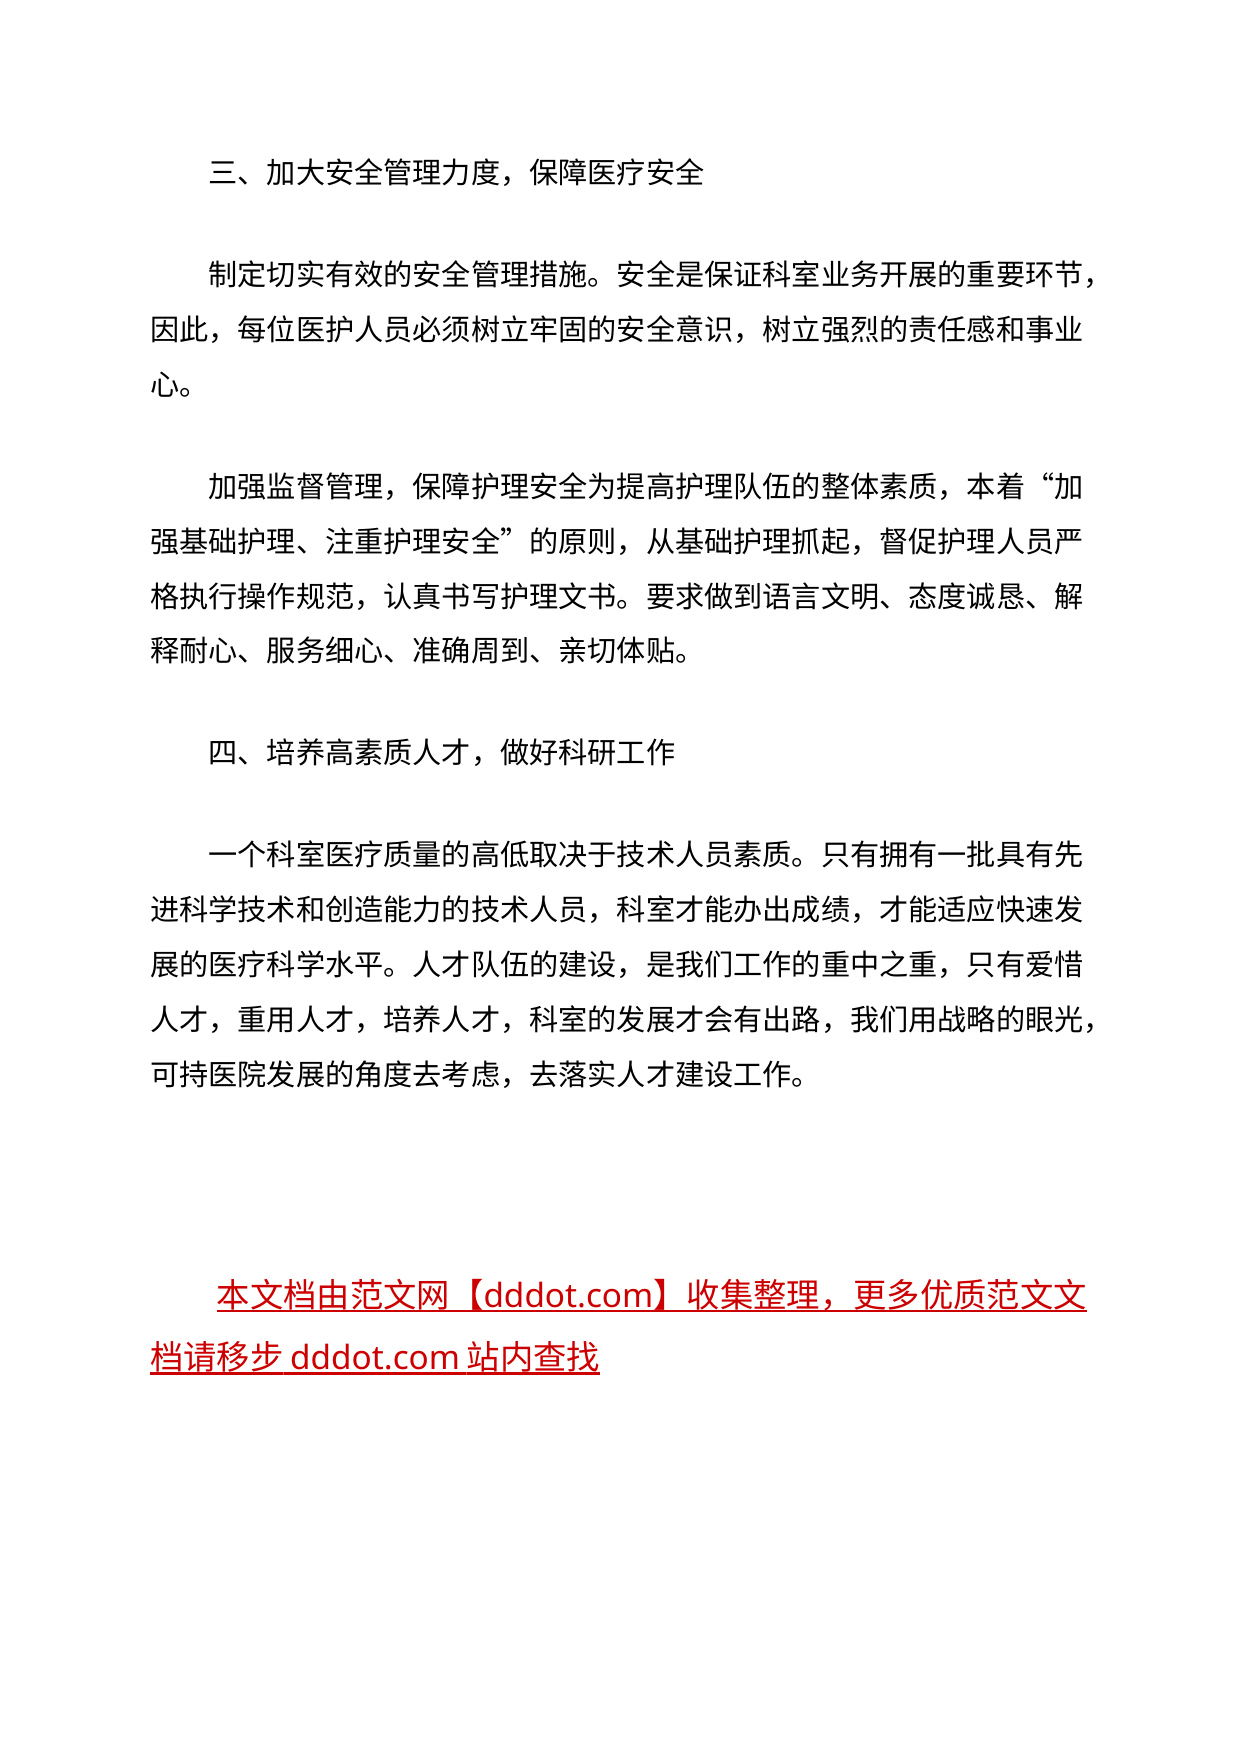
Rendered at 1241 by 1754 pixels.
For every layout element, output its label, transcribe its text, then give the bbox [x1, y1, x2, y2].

text 四、培养高素质人才，做好科研工作 [150, 730, 1090, 772]
text 一个科室医疗质量的高低取决于技术人员素质。只有拥有一批具有先进科学技术和创造能力的技术人员，科室才能办出成绩，才能适应快速发展的医疗科学水平。人才队伍的建设，是我们工作的重中之重，只有爱惜人才，重用人才，培养人才，科室的发展才会有出路，我们用战略的眼光，可持医院发展的角度去考虑，去落实人才建设工作。 [150, 832, 1090, 1093]
text 加强监督管理，保障护理安全为提高护理队伍的整体素质，本着“加强基础护理、注重护理安全”的原则，从基础护理抓起，督促护理人员严格执行操作规范，认真书写护理文书。要求做到语言文明、态度诚恳、解释耐心、服务细心、准确周到、亲切体贴。 [150, 463, 1090, 670]
text 本文档由范文网【dddot.com】收集整理，更多优质范文文档请移步dddot.com站内查找 [150, 1268, 1090, 1379]
text 三、加大安全管理力度，保障医疗安全 [150, 150, 1090, 192]
text 制定切实有效的安全管理措施。安全是保证科室业务开展的重要环节，因此，每位医护人员必须树立牢固的安全意识，树立强烈的责任感和事业心。 [150, 252, 1090, 404]
